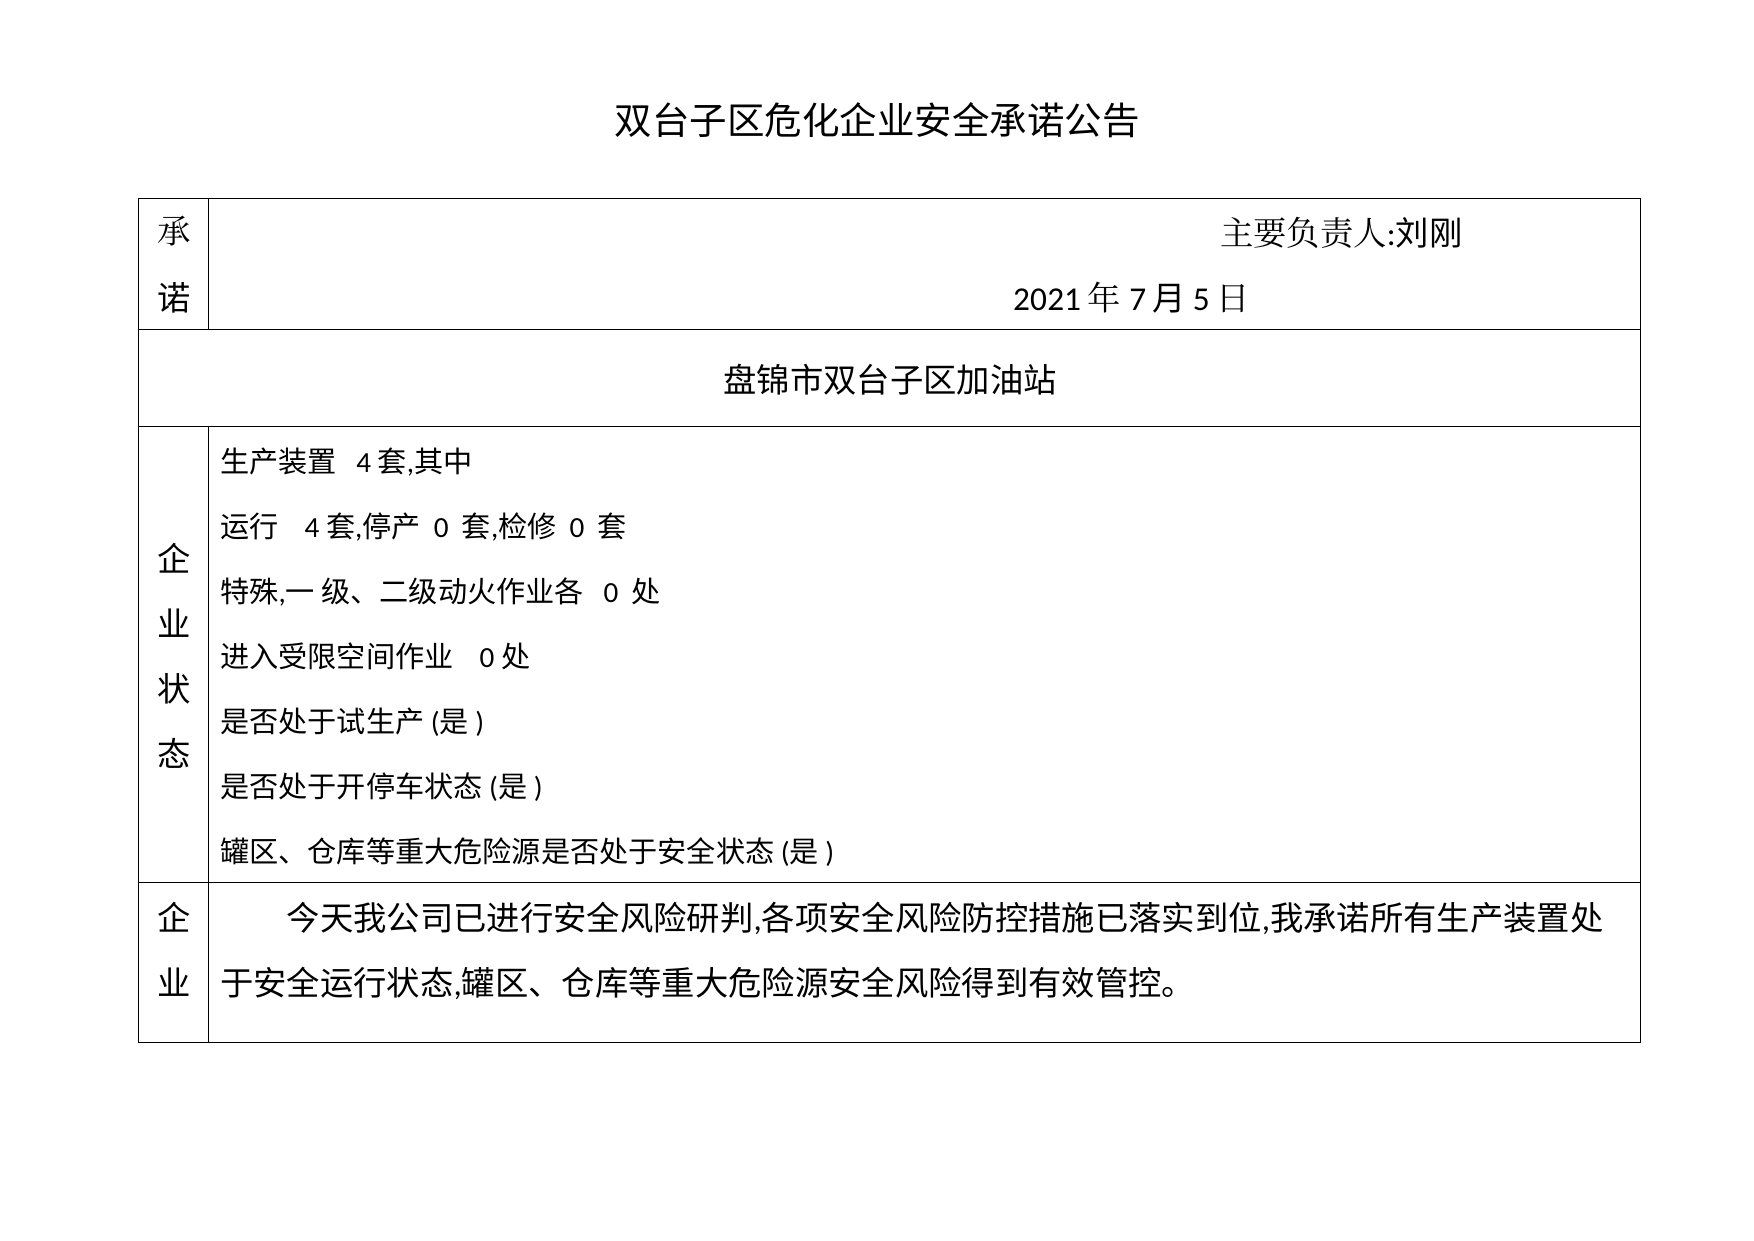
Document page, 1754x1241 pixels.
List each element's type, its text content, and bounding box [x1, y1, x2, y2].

table_cell 盘锦市双台子区加油站 [139, 330, 1640, 426]
table_cell 生产装置 4 套,其中 运行 4 套,停产 0 套,检修 0 套 特殊,一 级、二级动火作业各 0 处 进入受限空间作业 0 处 是否处于试生产 (是 ) 是否处于开停车状态 (是 ) 罐区、仓库等重大危险源是否处于安全状态 (是 ) [209, 427, 1640, 882]
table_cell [209, 199, 1640, 329]
table_cell 企业承诺 [139, 883, 208, 1042]
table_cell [209, 883, 1640, 1042]
table_cell 企业状态 [139, 427, 208, 882]
table_cell 企业承诺 [139, 199, 208, 329]
